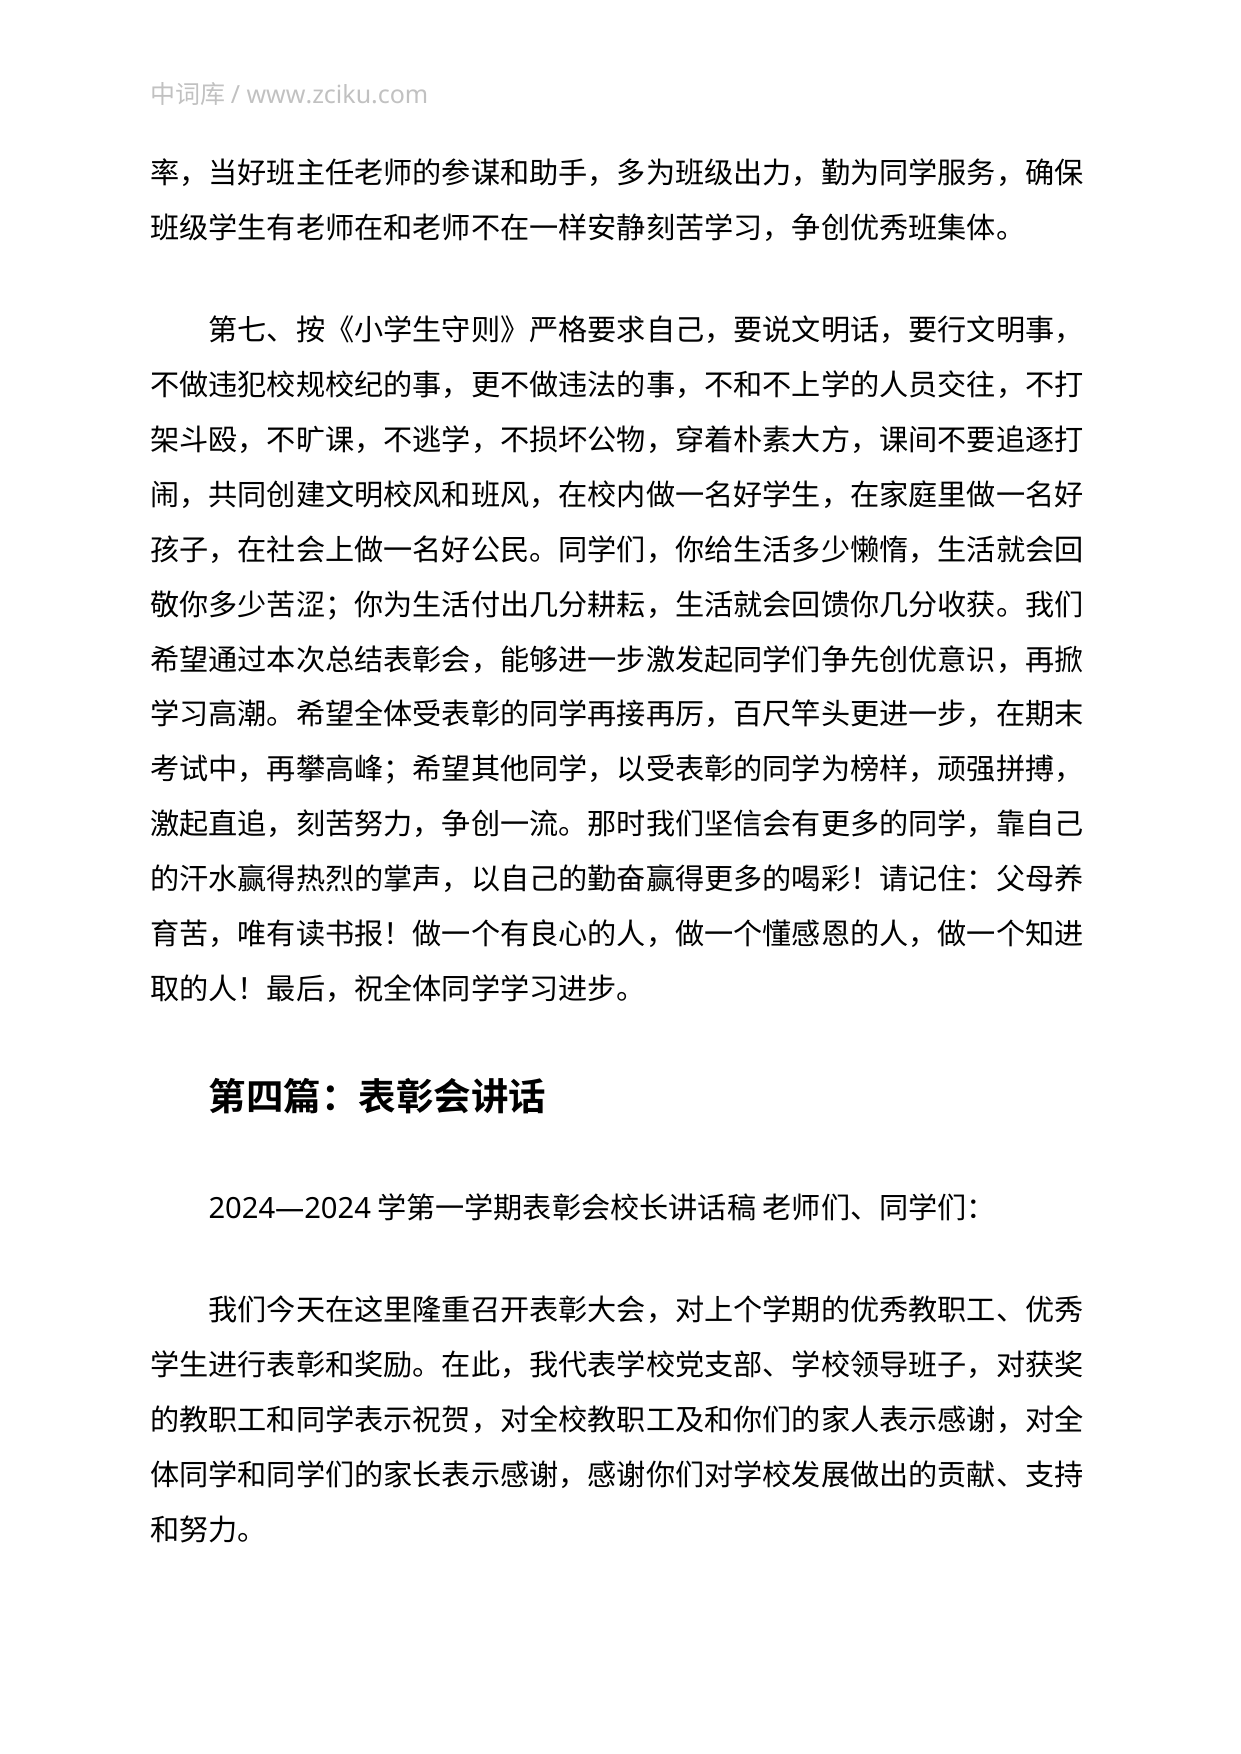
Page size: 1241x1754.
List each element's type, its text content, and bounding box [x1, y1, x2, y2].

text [150, 150, 1090, 247]
text 第七、按《小学生守则》严格要求自己，要说文明话，要行文明事，不做违犯校规校纪的事，更不做违法的事，不和不上学的人员交往，不打架斗殴，不旷课，不逃学，不损坏公物，穿着朴素大方，课间不要追逐打闹，共同创建文明校风和班风，在校内做一名好学生，在家庭里做一名好孩子，在社会上做一名好公民。同学们，你给生活多少懒惰，生活就会回敬你多少苦涩；你为生活付出几分耕耘，生活就会回馈你几分收获。我们希望通过本次总结表彰会，能够进一步激发起同学们争先创优意识，再掀学习高潮。希望全体受表彰的同学再接再厉，百尺竿头更进一步，在期末考试中，再攀高峰；希望其他同学，以受表彰的同学为榜样，顽强拼搏，激起直追，刻苦努力，争创一流。那时我们坚信会有更多的同学，靠自己的汗水赢得热烈的掌声，以自己的勤奋赢得更多的喝彩！请记住：父母养育苦，唯有读书报！做一个有良心的人，做一个懂感恩的人，做一个知进取的人！最后，祝全体同学学习进步。 [150, 307, 1090, 1008]
text 2024—2024学第一学期表彰会校长讲话稿 老师们、同学们： [150, 1184, 1090, 1227]
text 我们今天在这里隆重召开表彰大会，对上个学期的优秀教职工、优秀学生进行表彰和奖励。在此，我代表学校党支部、学校领导班子，对获奖的教职工和同学表示祝贺，对全校教职工及和你们的家人表示感谢，对全体同学和同学们的家长表示感谢，感谢你们对学校发展做出的贡献、支持和努力。 [150, 1287, 1090, 1548]
text 第四篇：表彰会讲话 [150, 1067, 1090, 1121]
